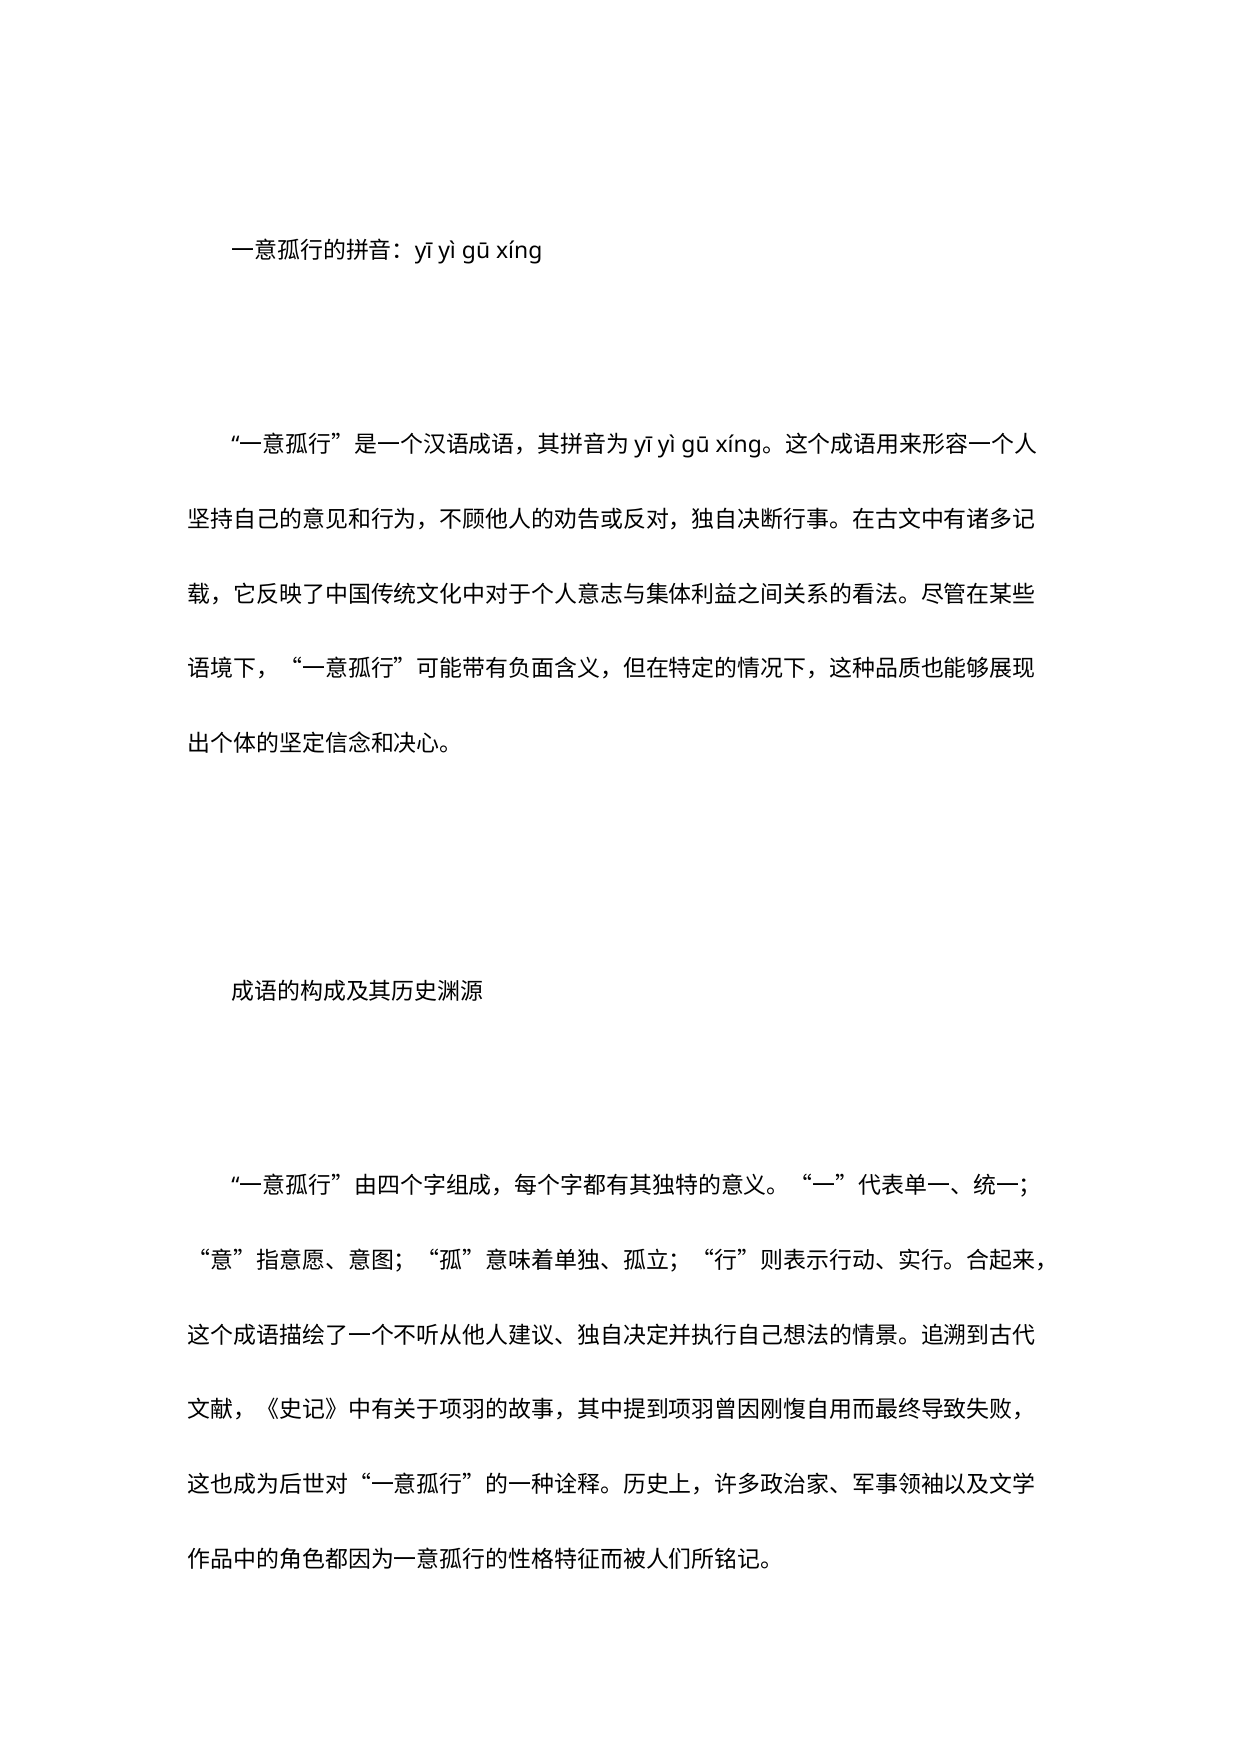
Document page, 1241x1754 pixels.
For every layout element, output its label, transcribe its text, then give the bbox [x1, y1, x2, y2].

text 一意孤行的拼音：yī yì gū xíng [187, 216, 1053, 281]
text “一意孤行”是一个汉语成语，其拼音为 yī yì gū xíng。这个成语用来形容一个人坚持自己的意见和行为，不顾他人的劝告或反对，独自决断行事。在古文中有诸多记载，它反映了中国传统文化中对于个人意志与集体利益之间关系的看法。尽管在某些语境下，“一意孤行”可能带有负面含义，但在特定的情况下，这种品质也能够展现出个体的坚定信念和决心。 [187, 410, 1053, 774]
text 成语的构成及其历史渊源 [187, 957, 1053, 1022]
text “一意孤行”由四个字组成，每个字都有其独特的意义。“一”代表单一、统一；“意”指意愿、意图；“孤”意味着单独、孤立；“行”则表示行动、实行。合起来，这个成语描绘了一个不听从他人建议、独自决定并执行自己想法的情景。追溯到古代文献，《史记》中有关于项羽的故事，其中提到项羽曾因刚愎自用而最终导致失败，这也成为后世对“一意孤行”的一种诠释。历史上，许多政治家、军事领袖以及文学作品中的角色都因为一意孤行的性格特征而被人们所铭记。 [187, 1151, 1053, 1590]
